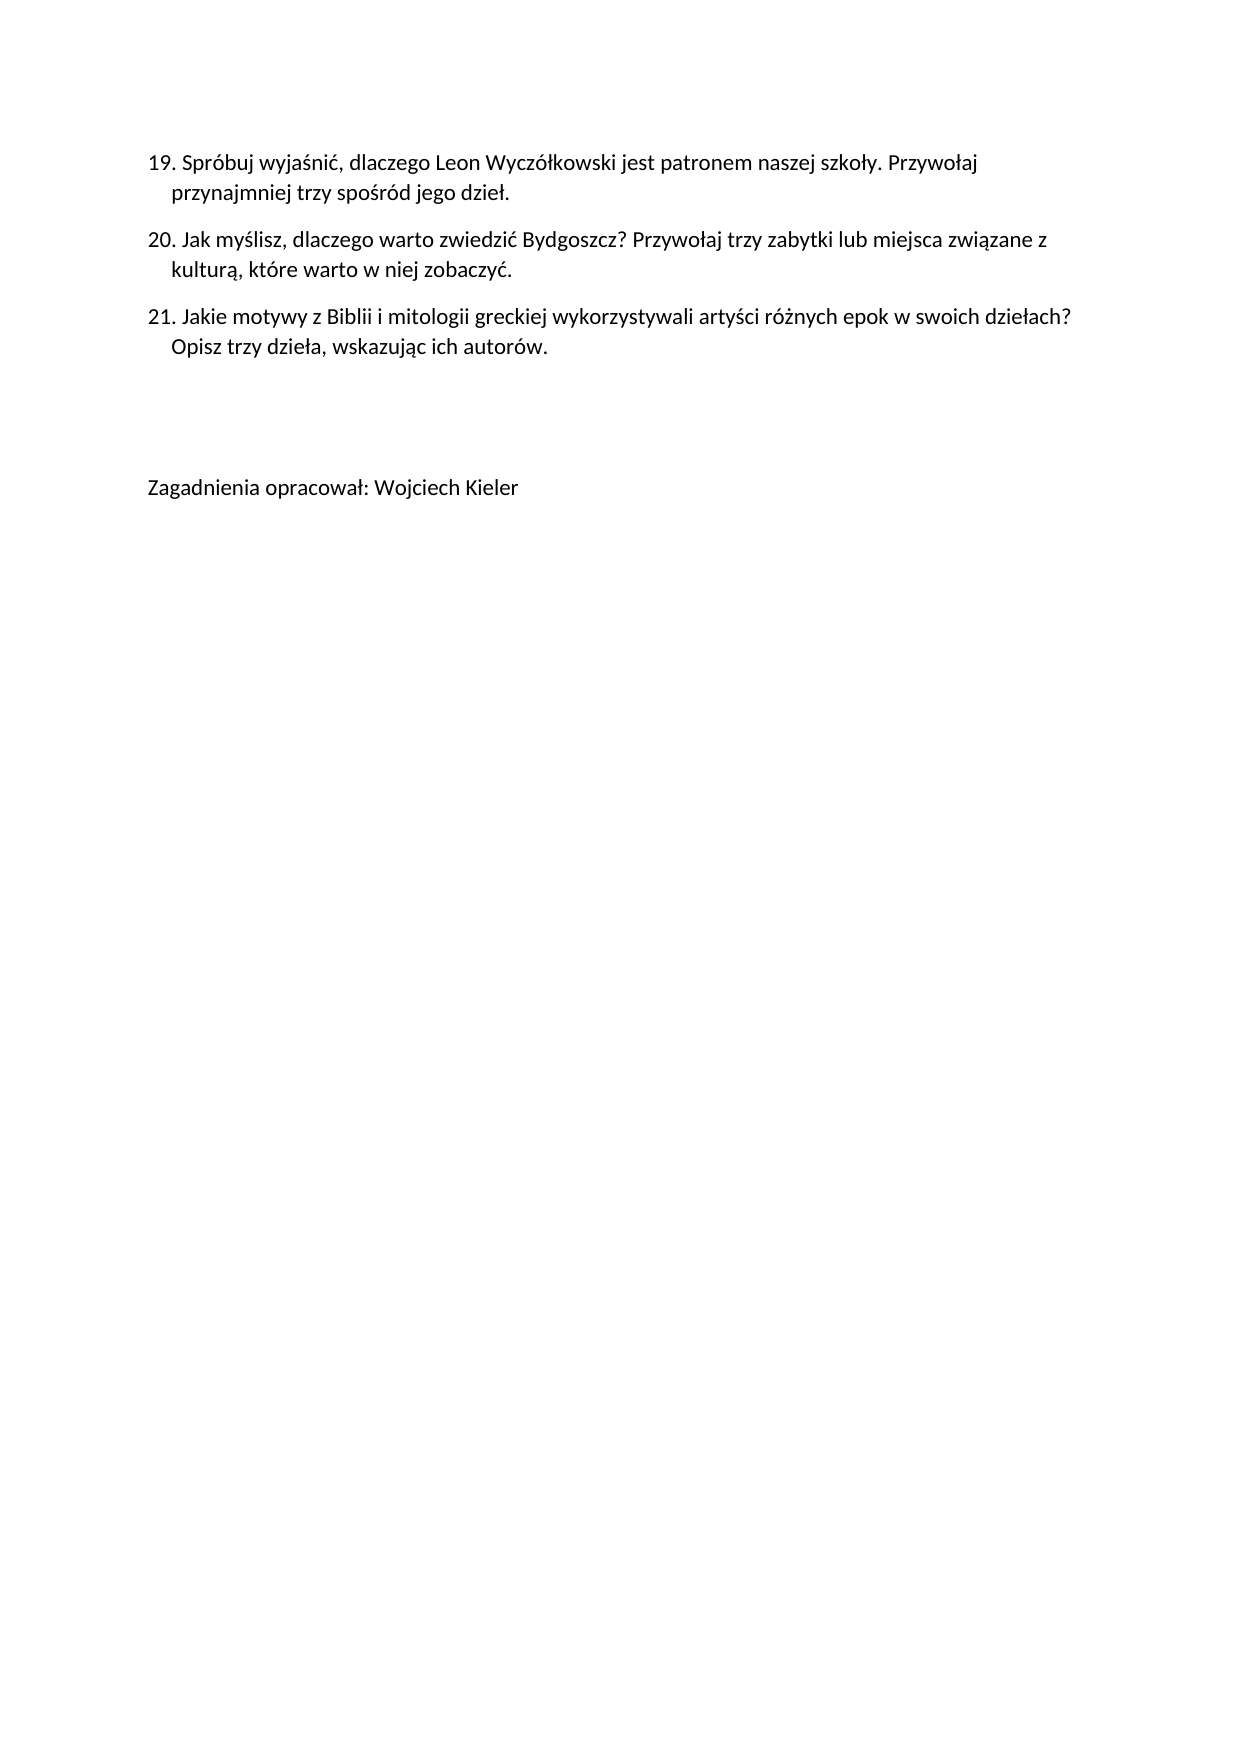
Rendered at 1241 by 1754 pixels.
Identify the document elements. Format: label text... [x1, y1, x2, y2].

text 20. Jak myślisz, dlaczego warto zwiedzić Bydgoszcz? Przywołaj trzy zabytki lub miejsca związane z kulturą, które warto w niej zobaczyć. [148, 225, 1093, 283]
text 21. Jakie motywy z Biblii i mitologii greckiej wykorzystywali artyści różnych epok w swoich dziełach? Opisz trzy dzieła, wskazując ich autorów. [148, 302, 1093, 360]
text Zagadnienia opracował: Wojciech Kieler [148, 473, 1093, 501]
text 19. Spróbuj wyjaśnić, dlaczego Leon Wyczółkowski jest patronem naszej szkoły. Przywołaj przynajmniej trzy spośród jego dzieł. [148, 148, 1093, 206]
